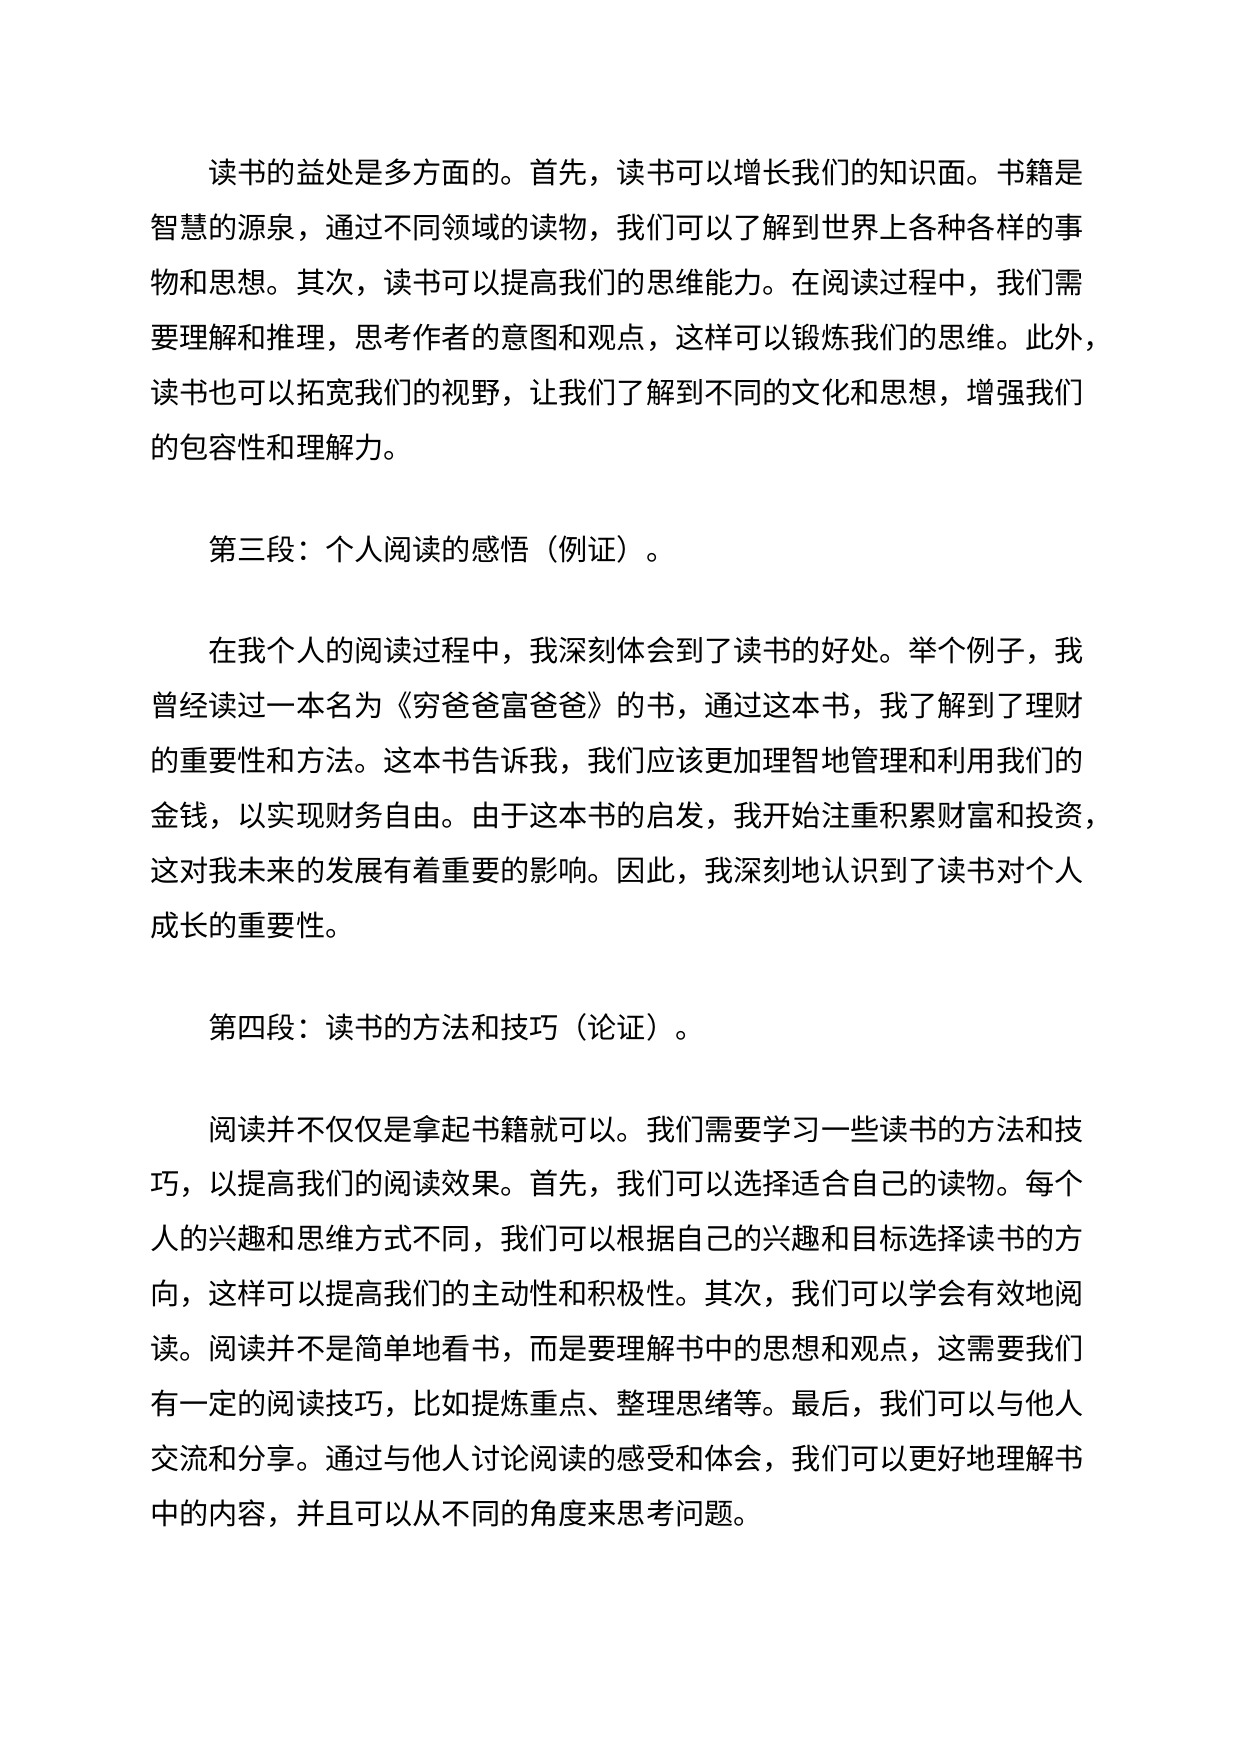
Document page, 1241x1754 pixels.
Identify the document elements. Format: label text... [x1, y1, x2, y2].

text 在我个人的阅读过程中，我深刻体会到了读书的好处。举个例子，我曾经读过一本名为《穷爸爸富爸爸》的书，通过这本书，我了解到了理财的重要性和方法。这本书告诉我，我们应该更加理智地管理和利用我们的金钱，以实现财务自由。由于这本书的启发，我开始注重积累财富和投资，这对我未来的发展有着重要的影响。因此，我深刻地认识到了读书对个人成长的重要性。 [150, 628, 1090, 945]
text 阅读并不仅仅是拿起书籍就可以。我们需要学习一些读书的方法和技巧，以提高我们的阅读效果。首先，我们可以选择适合自己的读物。每个人的兴趣和思维方式不同，我们可以根据自己的兴趣和目标选择读书的方向，这样可以提高我们的主动性和积极性。其次，我们可以学会有效地阅读。阅读并不是简单地看书，而是要理解书中的思想和观点，这需要我们有一定的阅读技巧，比如提炼重点、整理思绪等。最后，我们可以与他人交流和分享。通过与他人讨论阅读的感受和体会，我们可以更好地理解书中的内容，并且可以从不同的角度来思考问题。 [150, 1106, 1090, 1533]
text 读书的益处是多方面的。首先，读书可以增长我们的知识面。书籍是智慧的源泉，通过不同领域的读物，我们可以了解到世界上各种各样的事物和思想。其次，读书可以提高我们的思维能力。在阅读过程中，我们需要理解和推理，思考作者的意图和观点，这样可以锻炼我们的思维。此外，读书也可以拓宽我们的视野，让我们了解到不同的文化和思想，增强我们的包容性和理解力。 [150, 150, 1090, 467]
text 第三段：个人阅读的感悟（例证）。 [150, 526, 1090, 568]
text 第四段：读书的方法和技巧（论证）。 [150, 1004, 1090, 1047]
